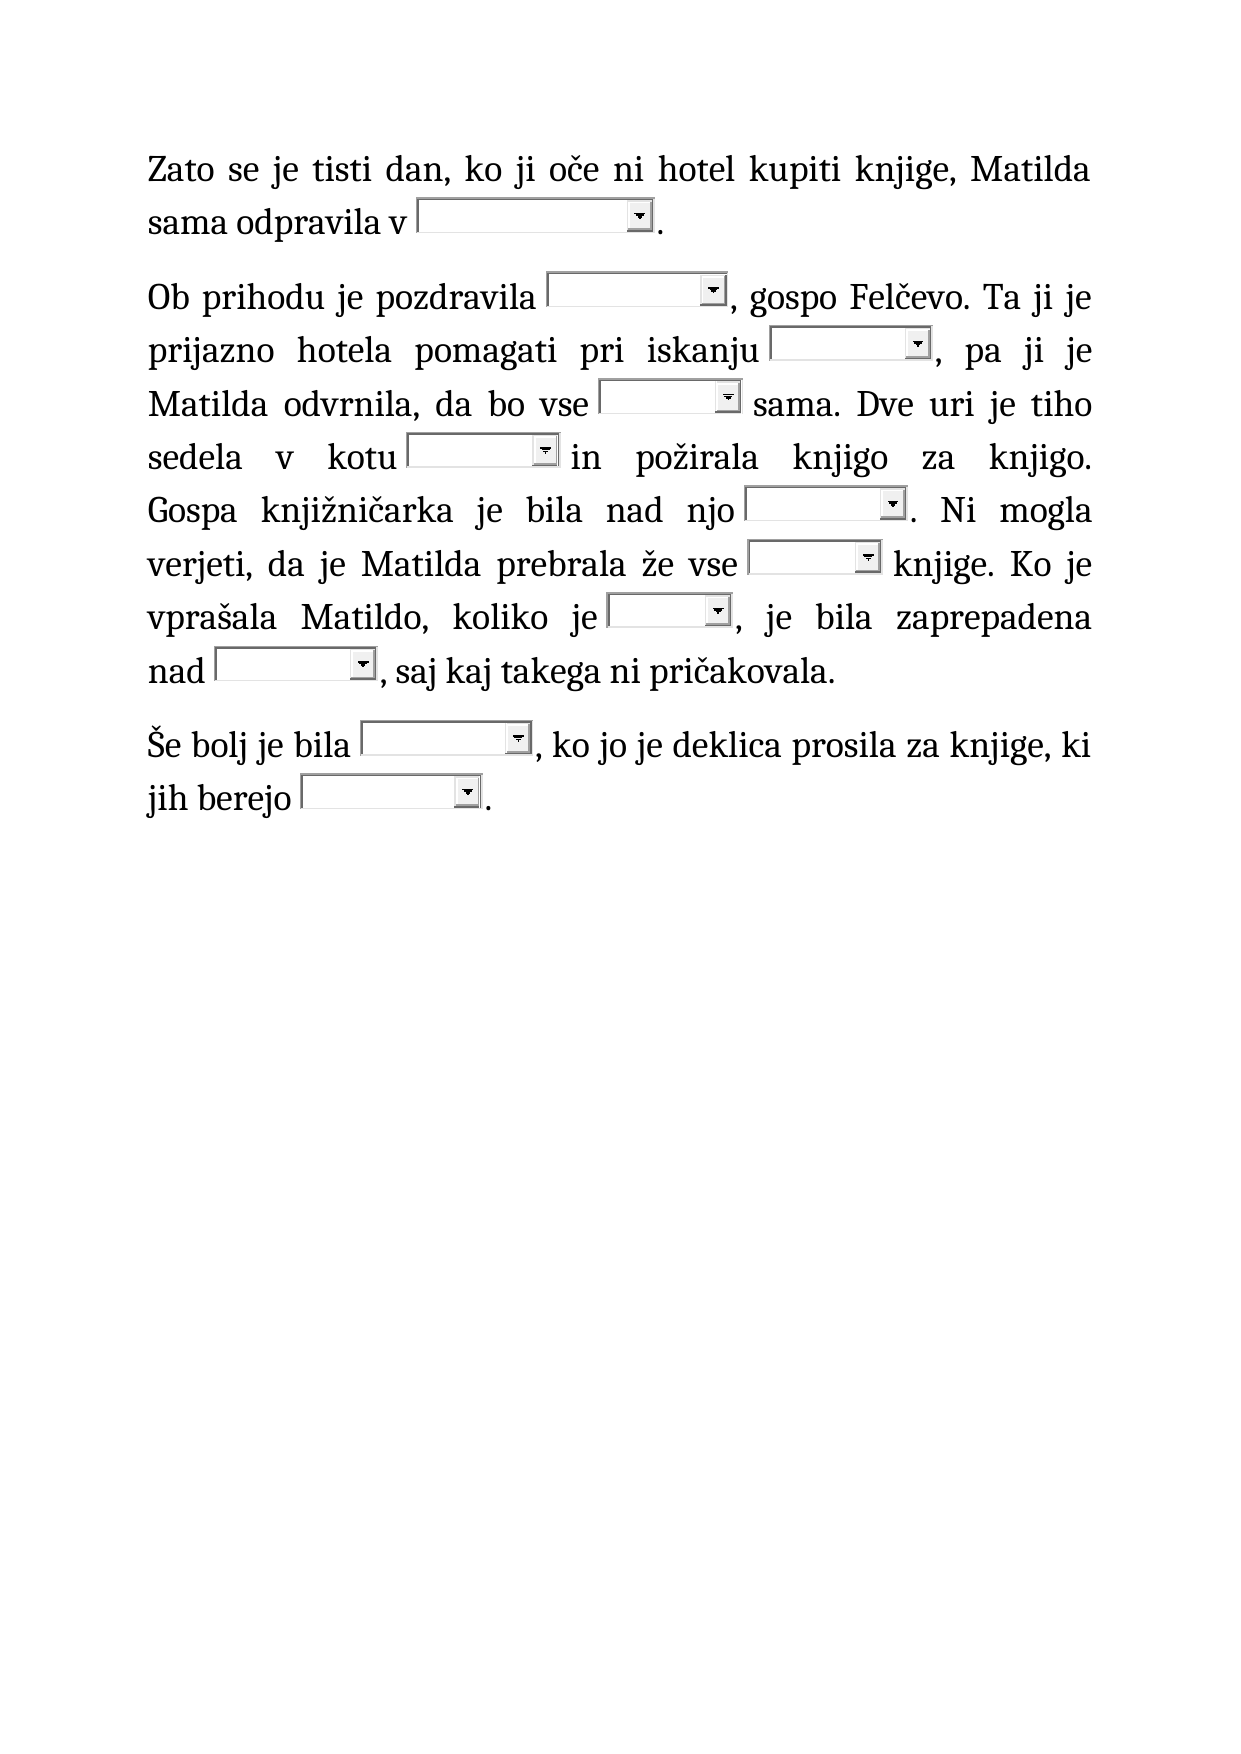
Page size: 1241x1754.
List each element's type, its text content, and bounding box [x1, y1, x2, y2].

text Zato se je tisti dan, ko ji oče ni hotel kupiti knjige, Matilda sama odpravila v . [148, 148, 1093, 244]
text Ob prihodu je pozdravila , gospo Felčevo. Ta ji je prijazno hotela pomagati pri iskanju , pa ji je Matilda odvrnila, da bo vse sama. Dve uri je tiho sedela v kotu in požirala knjigo za knjigo. Gospa knjižničarka je bila nad njo . Ni mogla verjeti, da je Matilda prebrala že vse knjige. Ko je vprašala Matildo, koliko je , je bila zaprepadena nad , saj kaj takega ni pričakovala. [148, 271, 1093, 692]
text Še bolj je bila , ko jo je deklica prosila za knjige, ki jih berejo . [148, 720, 1093, 820]
